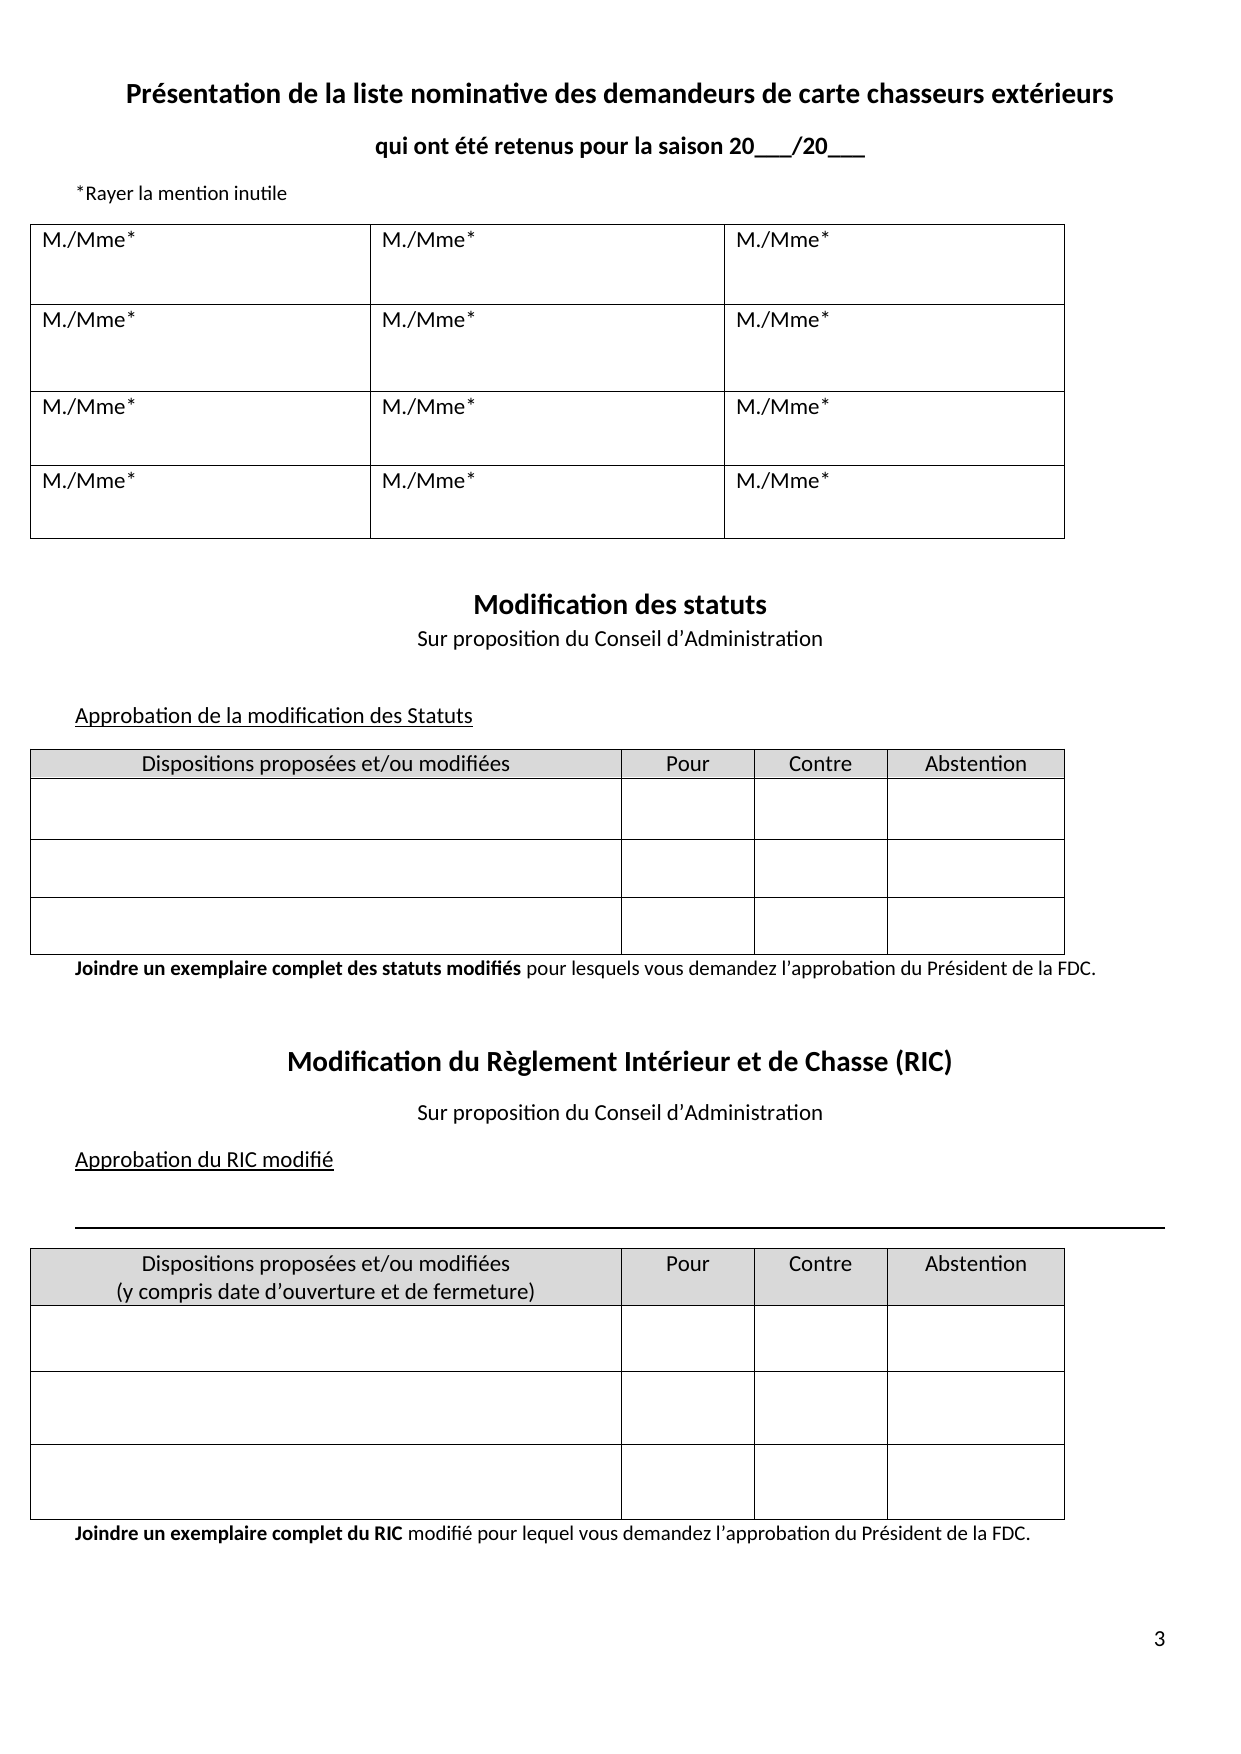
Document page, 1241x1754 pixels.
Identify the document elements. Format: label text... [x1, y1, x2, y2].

table_cell [888, 1445, 1064, 1519]
text qui ont été retenus pour la saison 20___/20___ [75, 130, 1165, 161]
table_cell [888, 1372, 1064, 1444]
table_cell [755, 1372, 887, 1444]
table_cell [755, 1306, 887, 1371]
table_cell [31, 779, 621, 838]
table_header Contre [755, 750, 887, 777]
text Joindre un exemplaire complet des statuts modifiés pour lesquels vous demandez l’approbation du Président de la FDC. [75, 955, 1165, 981]
table_cell [755, 779, 887, 838]
table_header Pour [622, 1249, 754, 1305]
table_cell [31, 898, 621, 954]
table_header M./Mme* [371, 225, 724, 304]
table_header Dispositions proposées et/ou modifiées [31, 750, 621, 777]
table_cell [622, 1372, 754, 1444]
table_cell M./Mme* [371, 392, 724, 465]
text Modification des statuts [75, 586, 1165, 622]
table_cell [755, 898, 887, 954]
table_header M./Mme* [31, 225, 370, 304]
text Joindre un exemplaire complet du RIC modifié pour lequel vous demandez l’approbation du Président de la FDC. [75, 1520, 1165, 1545]
table_cell M./Mme* [31, 466, 370, 538]
text Approbation de la modification des Statuts [75, 702, 1165, 729]
table_cell [31, 1445, 621, 1519]
table_cell [888, 840, 1064, 897]
table_cell [755, 840, 887, 897]
table_cell [888, 1306, 1064, 1371]
table_cell [622, 779, 754, 838]
table_cell M./Mme* [31, 305, 370, 391]
text *Rayer la mention inutile [75, 180, 1165, 205]
table_cell [888, 779, 1064, 838]
text Présentation de la liste nominative des demandeurs de carte chasseurs extérieurs [75, 75, 1165, 111]
text Sur proposition du Conseil d’Administration [75, 624, 1165, 652]
table_cell M./Mme* [371, 466, 724, 538]
table_cell M./Mme* [725, 392, 1064, 465]
table_header M./Mme* [725, 225, 1064, 304]
table_header Pour [622, 750, 754, 777]
table_cell M./Mme* [371, 305, 724, 391]
table_header Abstention [888, 750, 1064, 777]
table_cell [755, 1445, 887, 1519]
table_cell [622, 1306, 754, 1371]
text Sur proposition du Conseil d’Administration [75, 1098, 1165, 1126]
table_cell M./Mme* [725, 466, 1064, 538]
table_cell [31, 1306, 621, 1371]
table_cell M./Mme* [725, 305, 1064, 391]
table_cell [888, 898, 1064, 954]
table_header Dispositions proposées et/ou modifiées (y compris date d’ouverture et de fermeture) [31, 1249, 621, 1305]
table_cell [622, 898, 754, 954]
table_cell M./Mme* [31, 392, 370, 465]
table_cell [622, 1445, 754, 1519]
text Modification du Règlement Intérieur et de Chasse (RIC) [75, 1043, 1165, 1079]
table_cell [31, 1372, 621, 1444]
table_cell [622, 840, 754, 897]
table_header Abstention [888, 1249, 1064, 1305]
table_cell [31, 840, 621, 897]
table_header Contre [755, 1249, 887, 1305]
text Approbation du RIC modifié [75, 1145, 1165, 1227]
